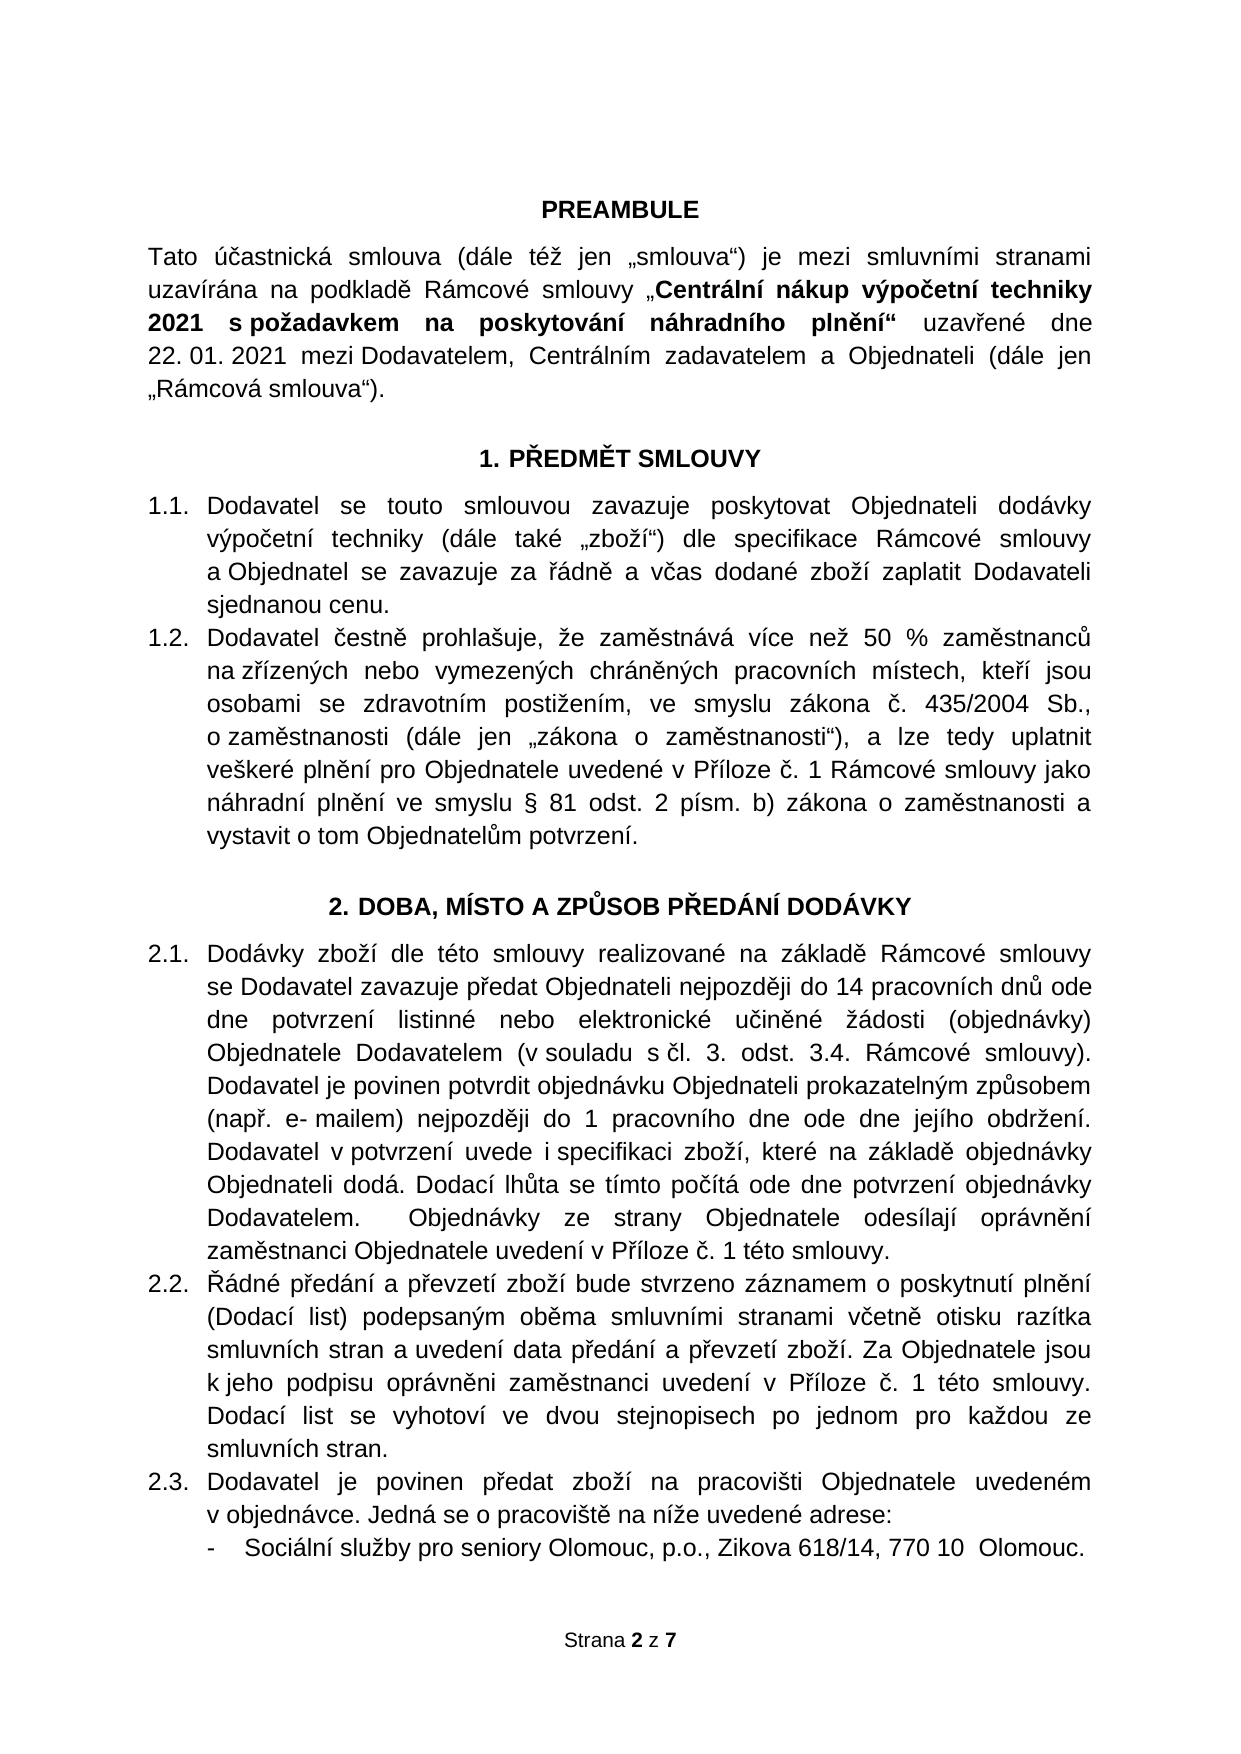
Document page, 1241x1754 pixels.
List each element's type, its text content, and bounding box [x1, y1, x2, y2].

list Řádné předání a převzetí zboží bude stvrzeno záznamem o poskytnutí plnění (Dodací list) podepsaným oběma smluvními stranami včetně otisku razítka smluvních stran a uvedení data předání a převzetí zboží. Za Objednatele jsou k jeho podpisu oprávněni zaměstnanci uvedení v Příloze č. 1 této smlouvy. Dodací list se vyhotoví ve dvou stejnopisech po jednom pro každou ze smluvních stran. [148, 1269, 1093, 1463]
list Doba, místo a způsob předání dodávky [148, 892, 1093, 921]
list Dodavatel čestně prohlašuje, že zaměstnává více než 50 % zaměstnanců na zřízených nebo vymezených chráněných pracovních místech, kteří jsou osobami se zdravotním postižením, ve smyslu zákona č. 435/2004 Sb., o zaměstnanosti (dále jen „zákona o zaměstnanosti“), a lze tedy uplatnit veškeré plnění pro Objednatele uvedené v Příloze č. 1 Rámcové smlouvy jako náhradní plnění ve smyslu § 81 odst. 2 písm. b) zákona o zaměstnanosti a vystavit o tom Objednatelům potvrzení. [148, 623, 1093, 850]
text Preambule [148, 194, 1093, 223]
list Dodávky zboží dle této smlouvy realizované na základě Rámcové smlouvy se Dodavatel zavazuje předat Objednateli nejpozději do 14 pracovních dnů ode dne potvrzení listinné nebo elektronické učiněné žádosti (objednávky) Objednatele Dodavatelem (v souladu s čl. 3. odst. 3.4. Rámcové smlouvy). Dodavatel je povinen potvrdit objednávku Objednateli prokazatelným způsobem (např. e- mailem) nejpozději do 1 pracovního dne ode dne jejího obdržení. Dodavatel v potvrzení uvede i specifikaci zboží, které na základě objednávky Objednateli dodá. Dodací lhůta se tímto počítá ode dne potvrzení objednávky Dodavatelem. Objednávky ze strany Objednatele odesílají oprávnění zaměstnanci Objednatele uvedení v Příloze č. 1 této smlouvy. [148, 939, 1093, 1265]
list Dodavatel se touto smlouvou zavazuje poskytovat Objednateli dodávky výpočetní techniky (dále také „zboží“) dle specifikace Rámcové smlouvy a Objednatel se zavazuje za řádně a včas dodané zboží zaplatit Dodavateli sjednanou cenu. [148, 491, 1093, 619]
text Tato účastnická smlouva (dále též jen „smlouva“) je mezi smluvními stranami uzavírána na podkladě Rámcové smlouvy „Centrální nákup výpočetní techniky 2021 s požadavkem na poskytování náhradního plnění“ uzavřené dne 22. 01. 2021 mezi Dodavatelem, Centrálním zadavatelem a Objednateli (dále jen „Rámcová smlouva“). [148, 242, 1093, 402]
list Dodavatel je povinen předat zboží na pracovišti Objednatele uvedeném v objednávce. Jedná se o pracoviště na níže uvedené adrese: [148, 1467, 1093, 1529]
list Sociální služby pro seniory Olomouc, p.o., Zikova 618/14, 770 10 Olomouc. [207, 1533, 1093, 1562]
list Předmět smlouvy [148, 444, 1093, 473]
